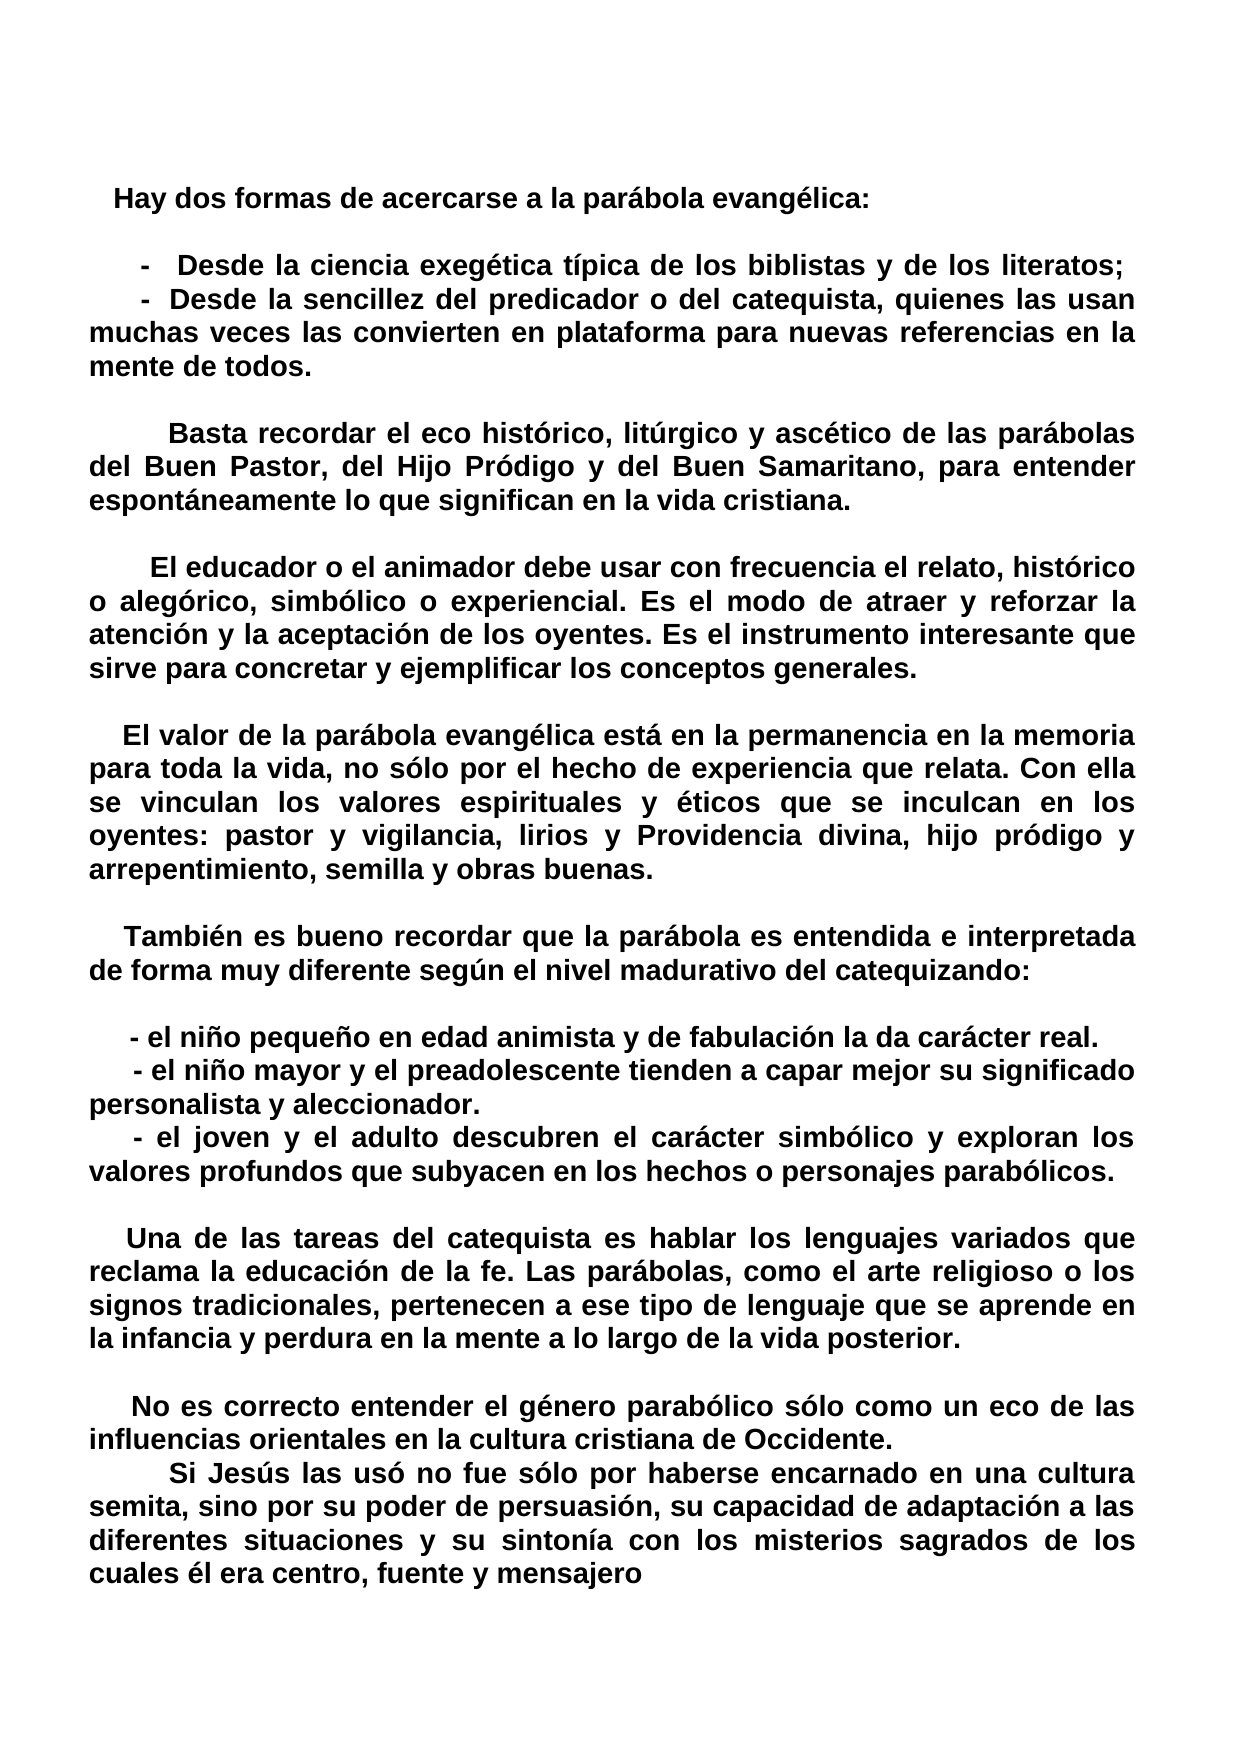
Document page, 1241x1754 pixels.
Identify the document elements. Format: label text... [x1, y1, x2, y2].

text Una de las tareas del catequista es hablar los lenguajes variados que reclama la educación de la fe. Las parábolas, como el arte religioso o los signos tradicionales, pertenecen a ese tipo de lenguaje que se aprende en la infancia y perdura en la mente a lo largo de la vida posterior. [89, 1187, 1137, 1355]
text - el joven y el adulto descubren el carácter simbólico y exploran los valores profundos que subyacen en los hechos o personajes parabólicos. [89, 1120, 1137, 1187]
text El educador o el animador debe usar con frecuencia el relato, histórico o alegórico, simbólico o experiencial. Es el modo de atraer y reforzar la atención y la aceptación de los oyentes. Es el instrumento interesante que sirve para concretar y ejemplificar los conceptos generales. [89, 550, 1137, 684]
text Basta recordar el eco histórico, litúrgico y ascético de las parábolas del Buen Pastor, del Hijo Pródigo y del Buen Samaritano, para entender espontáneamente lo que significan en la vida cristiana. [89, 416, 1137, 517]
text - el niño pequeño en edad animista y de fabulación la da carácter real. [89, 986, 1137, 1053]
text El valor de la parábola evangélica está en la permanencia en la memoria para toda la vida, no sólo por el hecho de experiencia que relata. Con ella se vinculan los valores espirituales y éticos que se inculcan en los oyentes: pastor y vigilancia, lirios y Providencia divina, hijo pródigo y arrepentimiento, semilla y obras buenas. [89, 684, 1137, 886]
text - el niño mayor y el preadolescente tienden a capar mejor su significado personalista y aleccionador. [89, 1053, 1137, 1120]
text Si Jesús las usó no fue sólo por haberse encarnado en una cultura semita, sino por su poder de persuasión, su capacidad de adaptación a las diferentes situaciones y su sintonía con los misterios sagrados de los cuales él era centro, fuente y mensajero [89, 1456, 1137, 1590]
text - Desde la ciencia exegética típica de los biblistas y de los literatos; - Desde la sencillez del predicador o del catequista, quienes las usan muchas veces las convierten en plataforma para nuevas referencias en la mente de todos. [89, 215, 1137, 382]
text No es correcto entender el género parabólico sólo como un eco de las influencias orientales en la cultura cristiana de Occidente. [89, 1355, 1137, 1456]
text También es bueno recordar que la parábola es entendida e interpretada de forma muy diferente según el nivel madurativo del catequizando: [89, 886, 1137, 986]
text Hay dos formas de acercarse a la parábola evangélica: [89, 148, 1137, 215]
